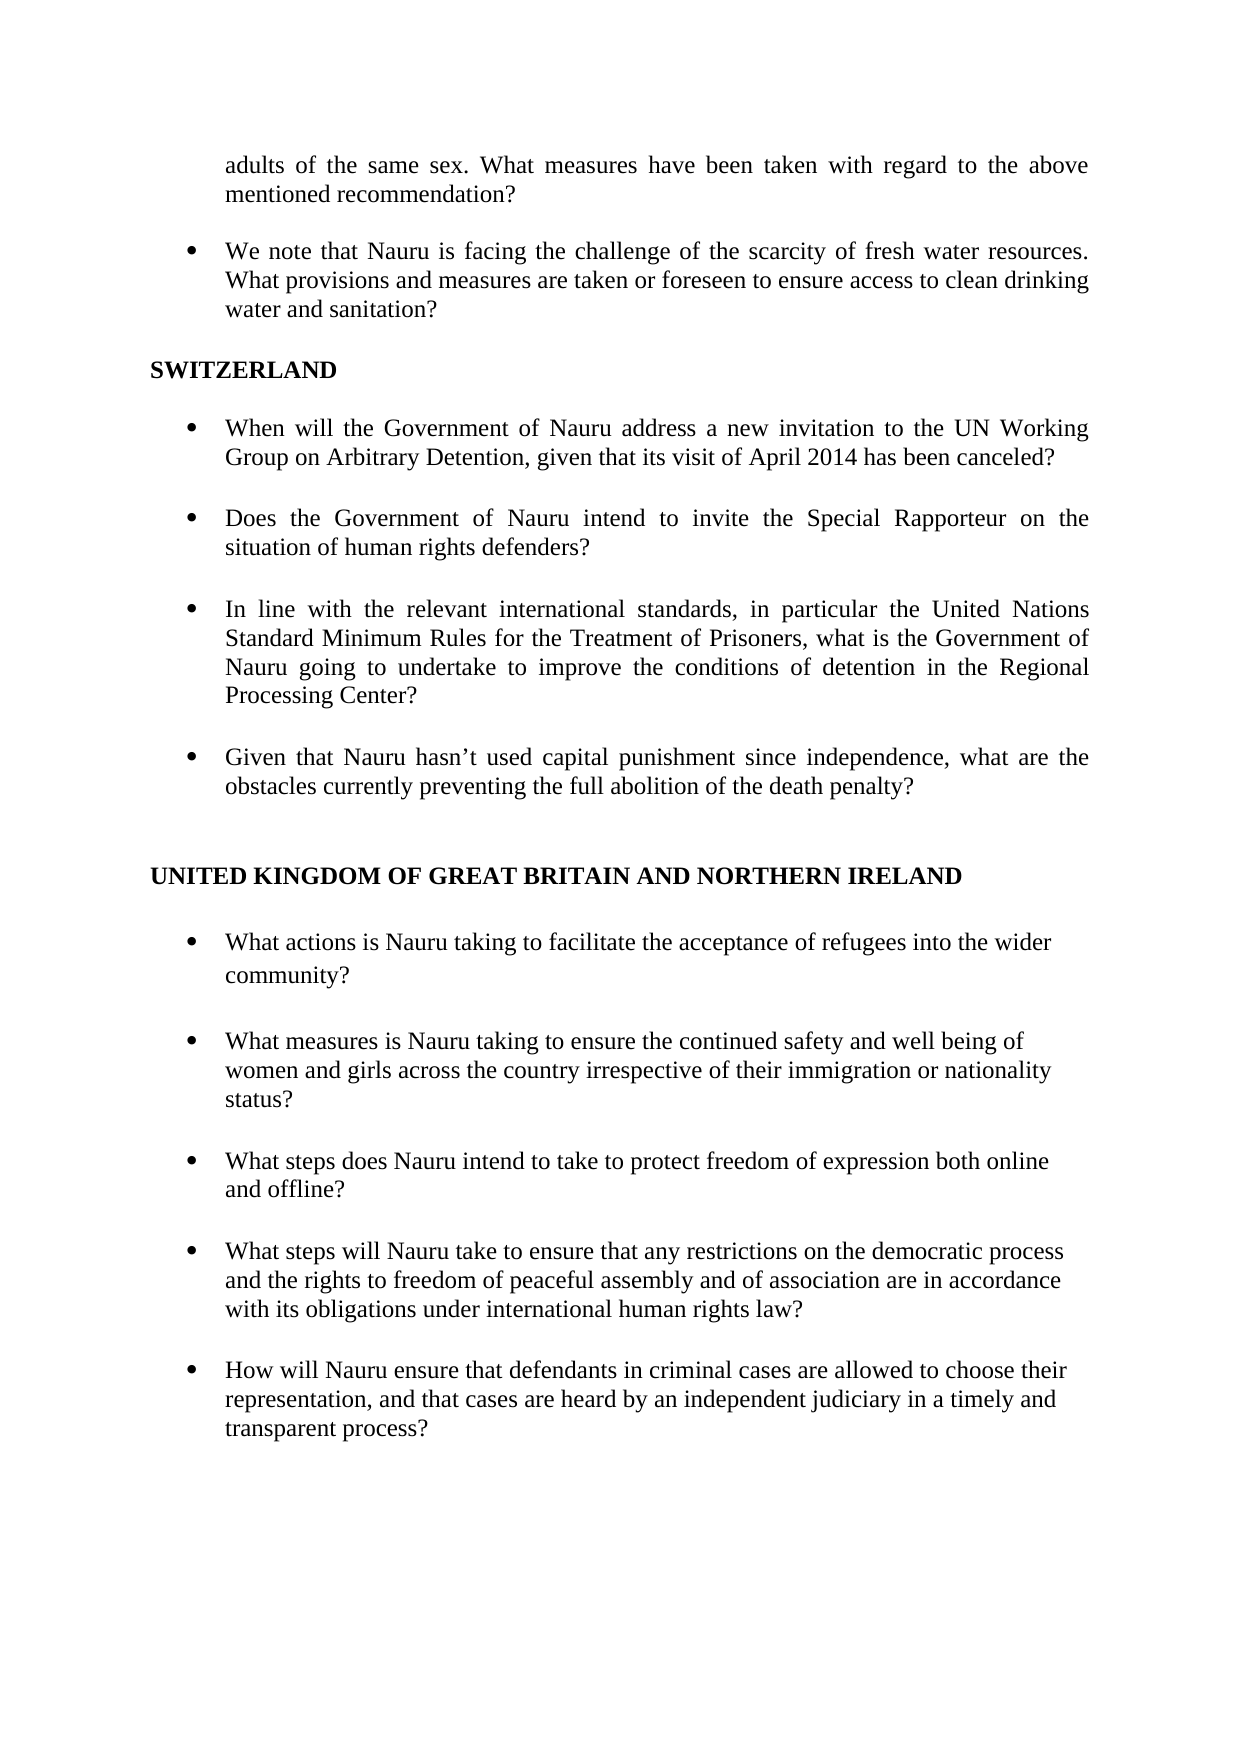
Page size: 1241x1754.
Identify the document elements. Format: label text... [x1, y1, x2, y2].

list What steps will Nauru take to ensure that any restrictions on the democratic process and the rights to freedom of peaceful assembly and of association are in accordance with its obligations under international human rights law? [187, 1236, 1090, 1322]
text SWITZERLAND [150, 356, 1090, 384]
list What measures is Nauru taking to ensure the continued safety and well being of women and girls across the country irrespective of their immigration or nationality status? [187, 1026, 1090, 1113]
list What actions is Nauru taking to facilitate the acceptance of refugees into the wider community? [187, 927, 1090, 989]
list In line with the relevant international standards, in particular the United Nations Standard Minimum Rules for the Treatment of Prisoners, what is the Government of Nauru going to undertake to improve the conditions of detention in the Regional Processing Center? [187, 594, 1090, 709]
list We note that Nauru is facing the challenge of the scarcity of fresh water resources. What provisions and measures are taken or foreseen to ensure access to clean drinking water and sanitation? [187, 236, 1090, 322]
list How will Nauru ensure that defendants in criminal cases are allowed to choose their representation, and that cases are heard by an independent judiciary in a timely and transparent process? [187, 1356, 1090, 1442]
text UNITED KINGDOM OF GREAT BRITAIN AND NORTHERN IRELAND [150, 861, 1090, 890]
list Does the Government of Nauru intend to invite the Special Rapporteur on the situation of human rights defenders? [187, 503, 1090, 561]
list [187, 150, 1090, 207]
list Given that Nauru hasn’t used capital punishment since independence, what are the obstacles currently preventing the full abolition of the death penalty? [187, 742, 1090, 799]
list What steps does Nauru intend to take to protect freedom of expression both online and offline? [187, 1146, 1090, 1203]
list When will the Government of Nauru address a new invitation to the UN Working Group on Arbitrary Detention, given that its visit of April 2014 has been canceled? [187, 413, 1090, 471]
